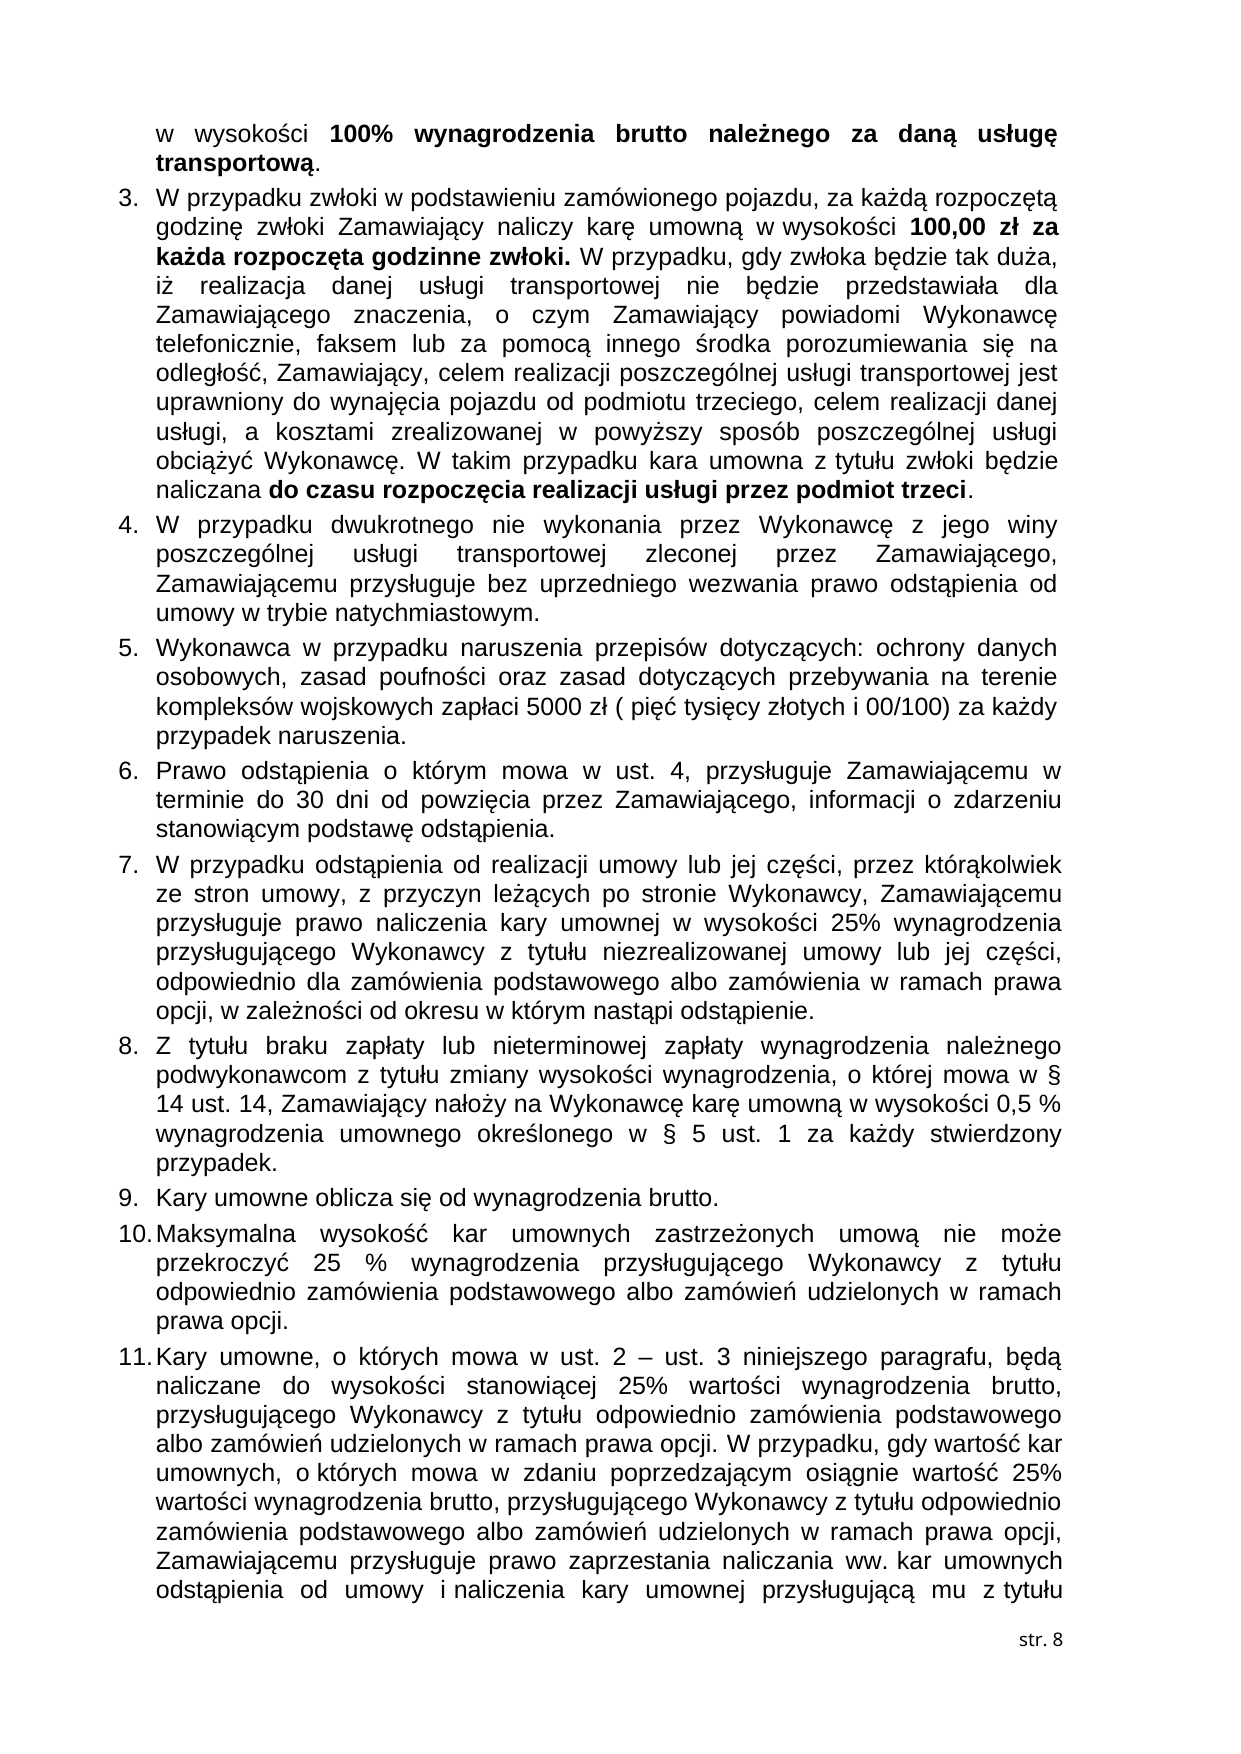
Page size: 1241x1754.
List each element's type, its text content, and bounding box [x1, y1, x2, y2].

list Z tytułu braku zapłaty lub nieterminowej zapłaty wynagrodzenia należnego podwykonawcom z tytułu zmiany wysokości wynagrodzenia, o której mowa w § 14 ust. 14, Zamawiający nałoży na Wykonawcę karę umowną w wysokości 0,5 % wynagrodzenia umownego określonego w § 5 ust. 1 za każdy stwierdzony przypadek. [118, 1031, 1063, 1176]
list W przypadku odstąpienia od realizacji umowy lub jej części, przez którąkolwiek ze stron umowy, z przyczyn leżących po stronie Wykonawcy, Zamawiającemu przysługuje prawo naliczenia kary umownej w wysokości 25% wynagrodzenia przysługującego Wykonawcy z tytułu niezrealizowanej umowy lub jej części, odpowiednio dla zamówienia podstawowego albo zamówienia w ramach prawa opcji, w zależności od okresu w którym nastąpi odstąpienie. [118, 849, 1063, 1024]
list W przypadku zwłoki w podstawieniu zamówionego pojazdu, za każdą rozpoczętą godzinę zwłoki Zamawiający naliczy karę umowną w wysokości 100,00 zł za każda rozpoczęta godzinne zwłoki. W przypadku, gdy zwłoka będzie tak duża, iż realizacja danej usługi transportowej nie będzie przedstawiała dla Zamawiającego znaczenia, o czym Zamawiający powiadomi Wykonawcę telefonicznie, faksem lub za pomocą innego środka porozumiewania się na odległość, Zamawiający, celem realizacji poszczególnej usługi transportowej jest uprawniony do wynajęcia pojazdu od podmiotu trzeciego, celem realizacji danej usługi, a kosztami zrealizowanej w powyższy sposób poszczególnej usługi obciążyć Wykonawcę. W takim przypadku kara umowna z tytułu zwłoki będzie naliczana do czasu rozpoczęcia realizacji usługi przez podmiot trzeci. [118, 183, 1059, 503]
list Wykonawca w przypadku naruszenia przepisów dotyczących: ochrony danych osobowych, zasad poufności oraz zasad dotyczących przebywania na terenie kompleksów wojskowych zapłaci 5000 zł ( pięć tysięcy złotych i 00/100) za każdy przypadek naruszenia. [118, 633, 1059, 749]
list Maksymalna wysokość kar umownych zastrzeżonych umową nie może przekroczyć 25 % wynagrodzenia przysługującego Wykonawcy z tytułu odpowiednio zamówienia podstawowego albo zamówień udzielonych w ramach prawa opcji. [118, 1218, 1063, 1335]
list Kary umowne oblicza się od wynagrodzenia brutto. [118, 1183, 1063, 1212]
list Prawo odstąpienia o którym mowa w ust. 4, przysługuje Zamawiającemu w terminie do 30 dni od powzięcia przez Zamawiającego, informacji o zdarzeniu stanowiącym podstawę odstąpienia. [118, 756, 1063, 843]
list W przypadku dwukrotnego nie wykonania przez Wykonawcę z jego winy poszczególnej usługi transportowej zleconej przez Zamawiającego, Zamawiającemu przysługuje bez uprzedniego wezwania prawo odstąpienia od umowy w trybie natychmiastowym. [118, 510, 1059, 626]
